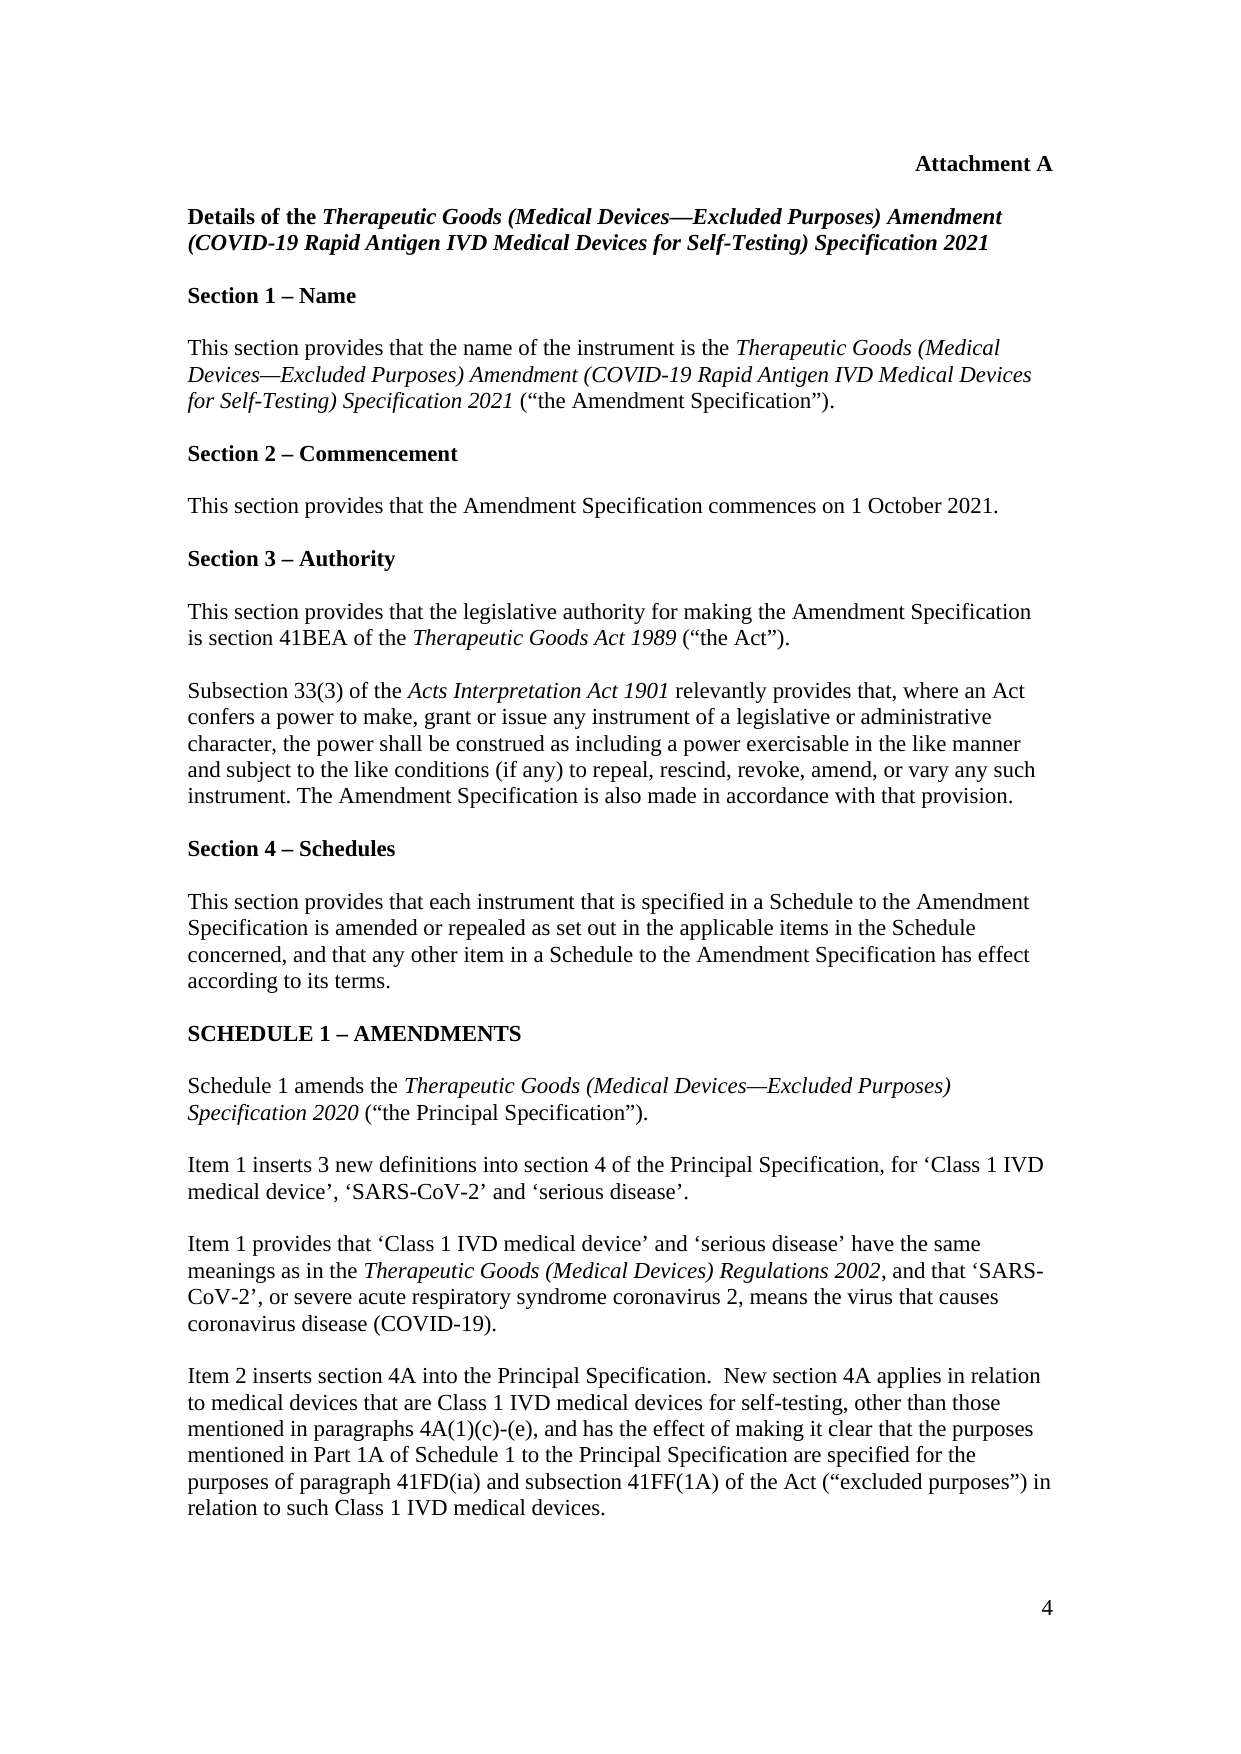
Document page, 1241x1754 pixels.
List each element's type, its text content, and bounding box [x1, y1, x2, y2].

text This section provides that the Amendment Specification commences on 1 October 2021. [187, 493, 1053, 519]
text Subsection 33(3) of the Acts Interpretation Act 1901 relevantly provides that, where an Act confers a power to make, grant or issue any instrument of a legislative or administrative character, the power shall be construed as including a power exercisable in the like manner and subject to the like conditions (if any) to repeal, rescind, revoke, amend, or vary any such instrument. The Amendment Specification is also made in accordance with that provision. [187, 677, 1053, 809]
text Section 1 – Name [187, 282, 1053, 308]
text Schedule 1 amends the Therapeutic Goods (Medical Devices—Excluded Purposes) Specification 2020 (“the Principal Specification”). [187, 1072, 1053, 1125]
text Item 1 provides that ‘Class 1 IVD medical device’ and ‘serious disease’ have the same meanings as in the Therapeutic Goods (Medical Devices) Regulations 2002, and that ‘SARS-CoV-2’, or severe acute respiratory syndrome coronavirus 2, means the virus that causes coronavirus disease (COVID-19). [187, 1231, 1053, 1336]
text Details of the Therapeutic Goods (Medical Devices—Excluded Purposes) Amendment (COVID-19 Rapid Antigen IVD Medical Devices for Self-Testing) Specification 2021 [187, 203, 1053, 255]
text Item 1 inserts 3 new definitions into section 4 of the Principal Specification, for ‘Class 1 IVD medical device’, ‘SARS-CoV-2’ and ‘serious disease’. [187, 1151, 1053, 1204]
text Attachment A [187, 150, 1053, 176]
text SCHEDULE 1 – AMENDMENTS [187, 1020, 1053, 1046]
text Section 3 – Authority [187, 545, 1053, 572]
text Section 2 – Commencement [187, 440, 1053, 466]
text This section provides that the legislative authority for making the Amendment Specification is section 41BEA of the Therapeutic Goods Act 1989 (“the Act”). [187, 598, 1053, 651]
text This section provides that the name of the instrument is the Therapeutic Goods (Medical Devices—Excluded Purposes) Amendment (COVID-19 Rapid Antigen IVD Medical Devices for Self-Testing) Specification 2021 (“the Amendment Specification”). [187, 334, 1053, 413]
text Item 2 inserts section 4A into the Principal Specification. New section 4A applies in relation to medical devices that are Class 1 IVD medical devices for self-testing, other than those mentioned in paragraphs 4A(1)(c)-(e), and has the effect of making it clear that the purposes mentioned in Part 1A of Schedule 1 to the Principal Specification are specified for the purposes of paragraph 41FD(ia) and subsection 41FF(1A) of the Act (“excluded purposes”) in relation to such Class 1 IVD medical devices. [187, 1362, 1053, 1520]
text Section 4 – Schedules [187, 835, 1053, 862]
text This section provides that each instrument that is specified in a Schedule to the Amendment Specification is amended or repealed as set out in the applicable items in the Schedule concerned, and that any other item in a Schedule to the Amendment Specification has effect according to its terms. [187, 888, 1053, 993]
